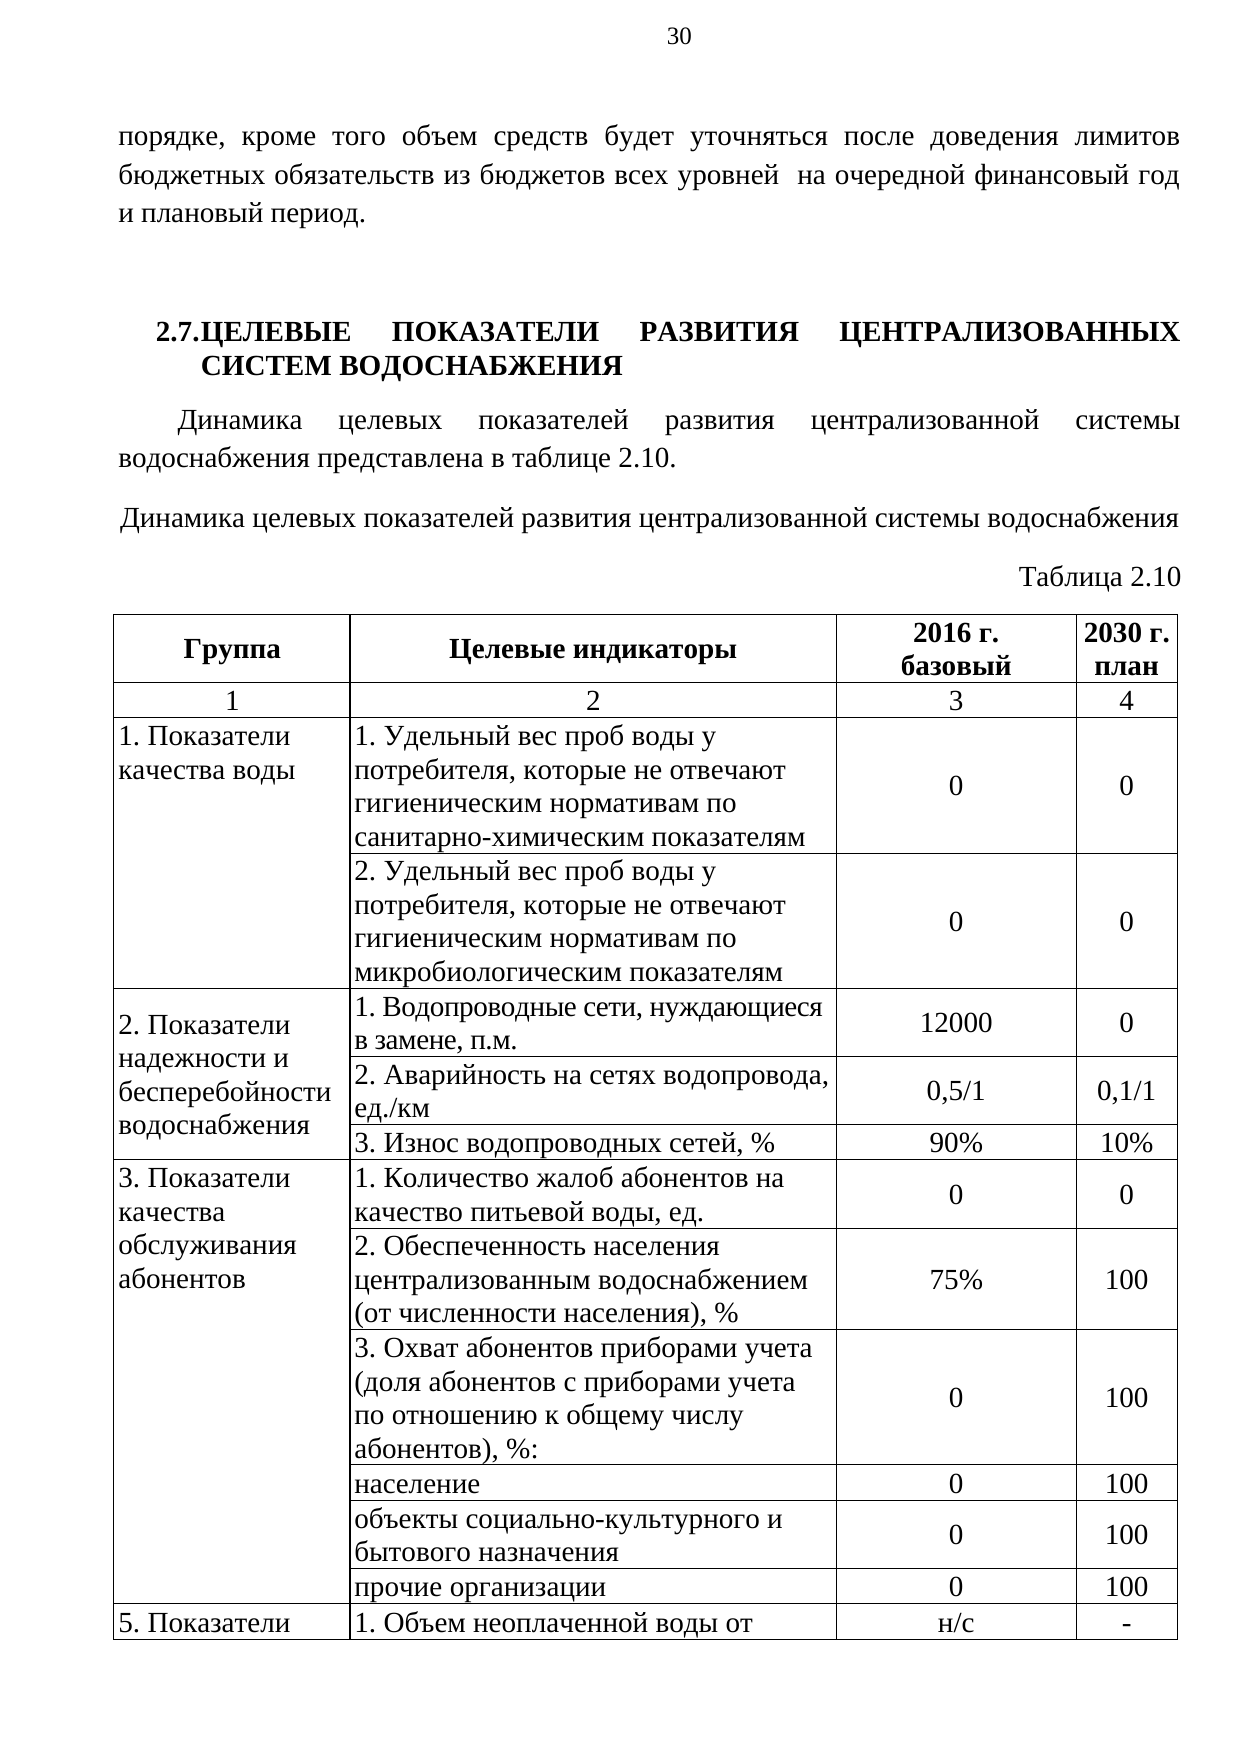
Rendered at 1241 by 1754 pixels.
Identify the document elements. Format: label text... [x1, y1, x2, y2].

table_cell 4 [1077, 683, 1177, 717]
table_header Группа [114, 615, 349, 682]
table_cell 90% [837, 1125, 1076, 1159]
table_cell объекты социально-культурного и бытового назначения [351, 1501, 836, 1568]
table_cell 1. Удельный вес проб воды у потребителя, которые не отвечают гигиеническим нормативам по санитарно-химическим показателям [351, 718, 836, 852]
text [118, 118, 1181, 229]
table_cell 0 [1077, 718, 1177, 852]
table_cell 2. Удельный вес проб воды у потребителя, которые не отвечают гигиеническим нормативам по микробиологическим показателям [351, 854, 836, 988]
table_cell прочие организации [351, 1569, 836, 1603]
text Динамика целевых показателей развития централизованной системы водоснабжения [118, 500, 1181, 533]
table_cell 100 [1077, 1501, 1177, 1568]
text Динамика целевых показателей развития централизованной системы водоснабжения представлена в таблице 2.10. [118, 402, 1181, 474]
table_cell 12000 [837, 989, 1076, 1056]
table_header 2030 г. план [1077, 615, 1177, 682]
table_cell 10% [1077, 1125, 1177, 1159]
text Таблица 2.10 [118, 559, 1181, 593]
table_cell 3. Показатели качества обслуживания абонентов [114, 1160, 349, 1603]
table_cell 0 [837, 1160, 1076, 1227]
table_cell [114, 1604, 349, 1639]
table_cell 100 [1077, 1465, 1177, 1500]
table_cell 100 [1077, 1569, 1177, 1603]
table_cell 0 [1077, 989, 1177, 1056]
table_cell 1. Количество жалоб абонентов на качество питьевой воды, ед. [351, 1160, 836, 1227]
table_header Целевые индикаторы [351, 615, 836, 682]
table_cell 2 [351, 683, 836, 717]
table_cell 0 [1077, 1160, 1177, 1227]
table_cell - [1077, 1604, 1177, 1639]
table_cell 0,5/1 [837, 1057, 1076, 1124]
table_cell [351, 1604, 836, 1639]
table_cell 0 [837, 1330, 1076, 1464]
table_cell 0,1/1 [1077, 1057, 1177, 1124]
table_cell 0 [837, 1501, 1076, 1568]
subtitle ЦЕЛЕВЫЕ ПОКАЗАТЕЛИ РАЗВИТИЯ ЦЕНТРАЛИЗОВАННЫХ СИСТЕМ ВОДОСНАБЖЕНИЯ [156, 314, 1181, 381]
table_cell 1 [114, 683, 349, 717]
table_cell население [351, 1465, 836, 1500]
table_cell 0 [837, 718, 1076, 852]
table_cell 100 [1077, 1229, 1177, 1329]
table_cell 0 [837, 854, 1076, 988]
table_cell 1. Водопроводные сети, нуждающиеся в замене, п.м. [351, 989, 836, 1056]
table_cell 3. Охват абонентов приборами учета (доля абонентов с приборами учета по отношению к общему числу абонентов), %: [351, 1330, 836, 1464]
table_cell 75% [837, 1229, 1076, 1329]
table_cell 100 [1077, 1330, 1177, 1464]
table_cell н/с [837, 1604, 1076, 1639]
table_cell 1. Показатели качества воды [114, 718, 349, 988]
table_cell 2. Показатели надежности и бесперебойности водоснабжения [114, 989, 349, 1159]
table_cell 0 [837, 1569, 1076, 1603]
table_cell 0 [1077, 854, 1177, 988]
table_cell 3 [837, 683, 1076, 717]
table_cell 2. Аварийность на сетях водопровода, ед./км [351, 1057, 836, 1124]
table_cell 2. Обеспеченность населения централизованным водоснабжением (от численности населения), % [351, 1229, 836, 1329]
table_cell 0 [837, 1465, 1076, 1500]
table_cell 3. Износ водопроводных сетей, % [351, 1125, 836, 1159]
table_header 2016 г. базовый [837, 615, 1076, 682]
